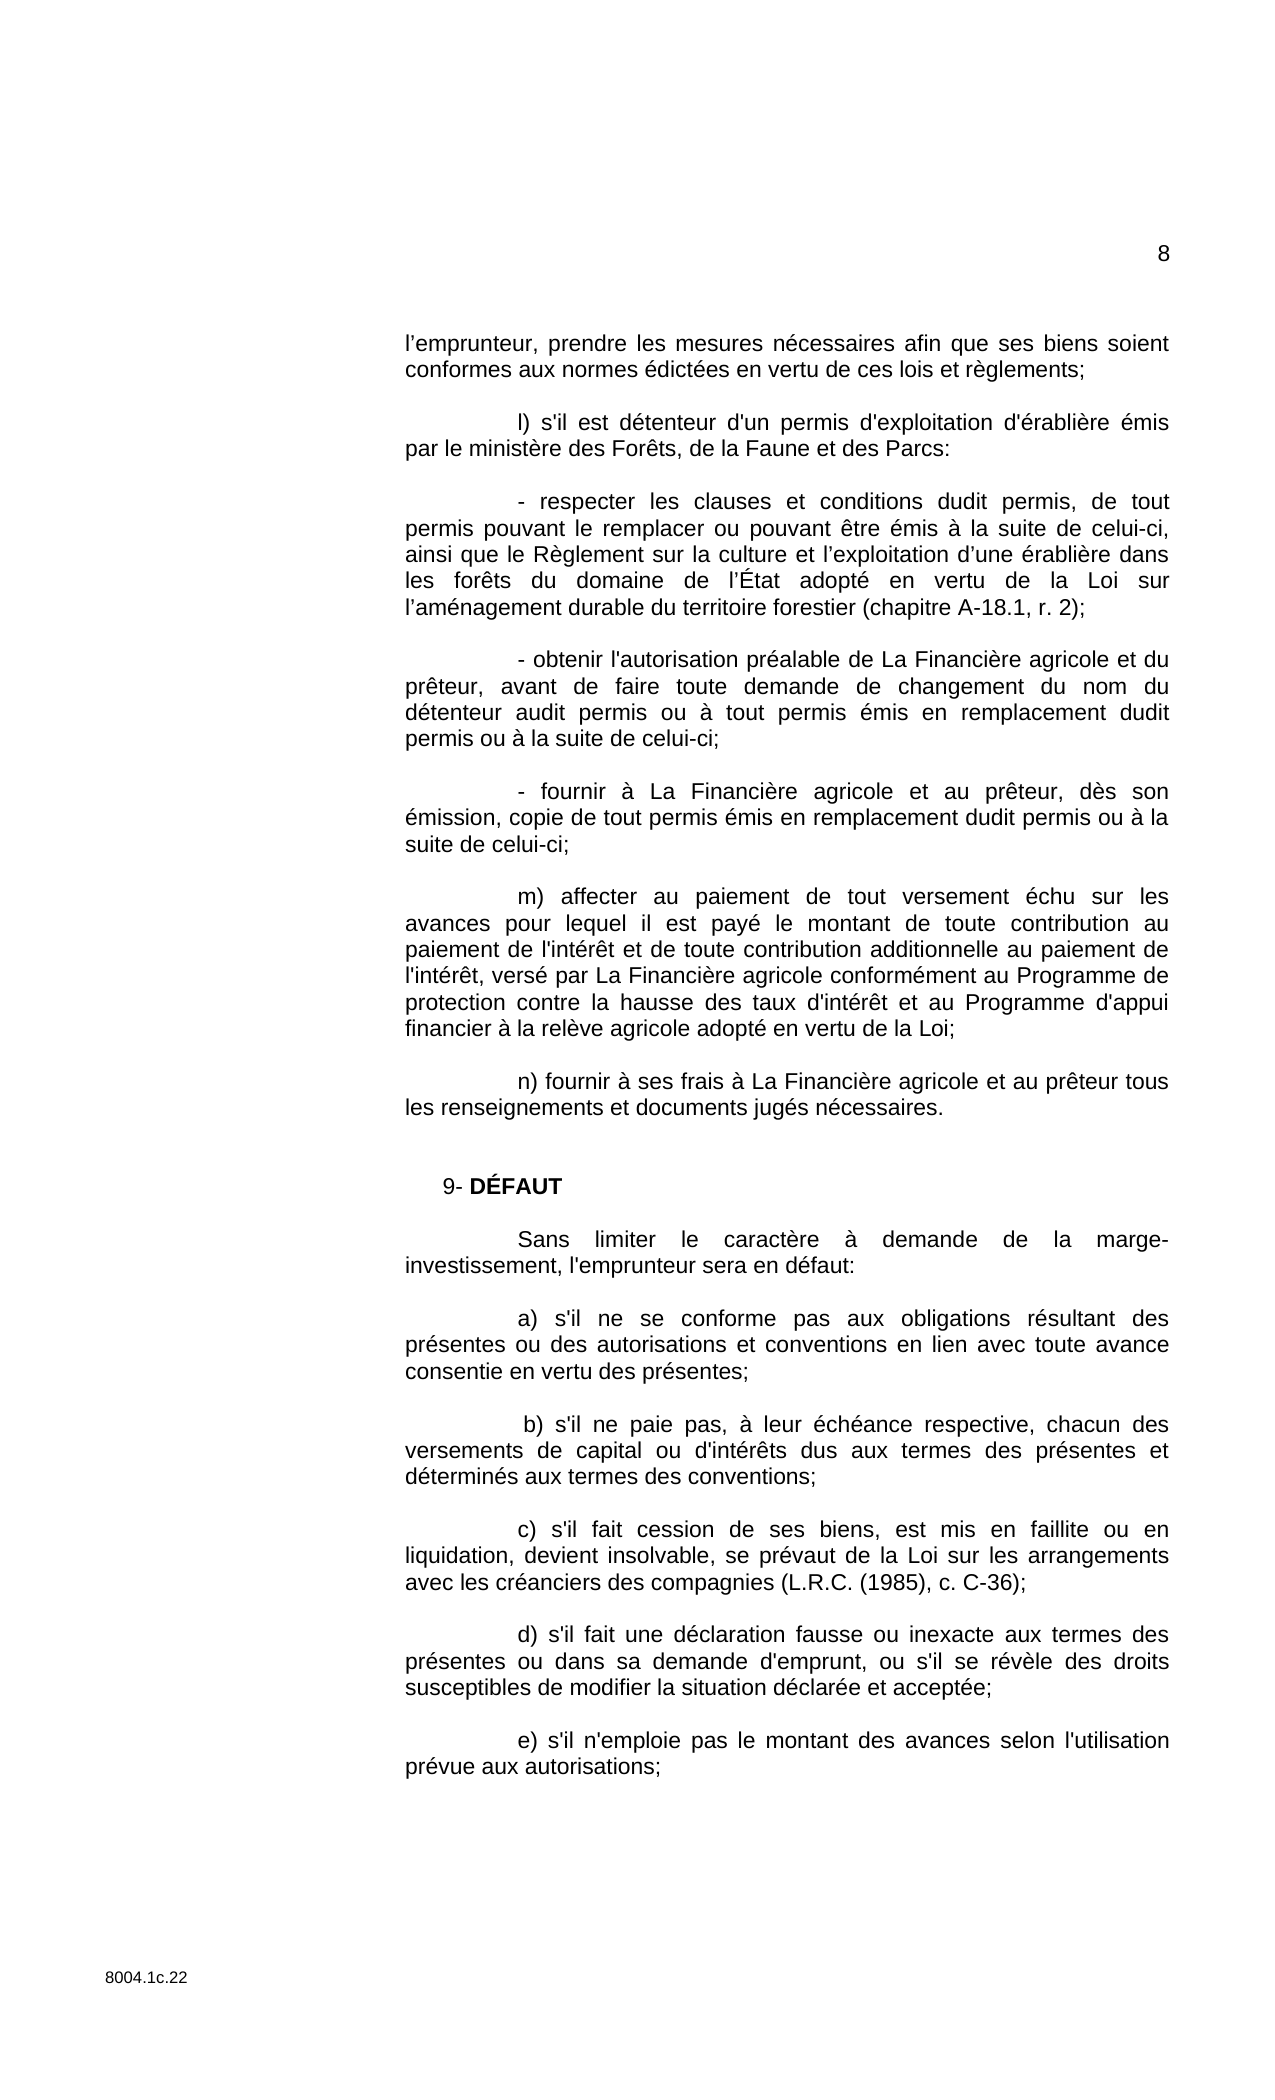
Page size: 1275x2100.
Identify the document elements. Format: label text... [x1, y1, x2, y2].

text n) fournir à ses frais à La Financière agricole et au prêteur tous les renseignements et documents jugés nécessaires. [405, 1068, 1170, 1121]
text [405, 330, 1170, 383]
text m) affecter au paiement de tout versement échu sur les avances pour lequel il est payé le montant de toute contribution au paiement de l'intérêt et de toute contribution additionnelle au paiement de l'intérêt, versé par La Financière agricole conformément au Programme de protection contre la hausse des taux d'intérêt et au Programme d'appui financier à la relève agricole adopté en vertu de la Loi; [405, 883, 1170, 1042]
text - respecter les clauses et conditions dudit permis, de tout permis pouvant le remplacer ou pouvant être émis à la suite de celui-ci, ainsi que le Règlement sur la culture et l’exploitation d’une érablière dans les forêts du domaine de l’État adopté en vertu de la Loi sur l’aménagement durable du territoire forestier (chapitre A-18.1, r. 2); [405, 488, 1170, 620]
text 9- DÉFAUT [405, 1173, 1170, 1200]
text b) s'il ne paie pas, à leur échéance respective, chacun des versements de capital ou d'intérêts dus aux termes des présentes et déterminés aux termes des conventions; [405, 1411, 1170, 1489]
text Sans limiter le caractère à demande de la marge-investissement, l'emprunteur sera en défaut: [405, 1226, 1170, 1279]
text l) s'il est détenteur d'un permis d'exploitation d'érablière émis par le ministère des Forêts, de la Faune et des Parcs: [405, 409, 1170, 462]
text - obtenir l'autorisation préalable de La Financière agricole et du prêteur, avant de faire toute demande de changement du nom du détenteur audit permis ou à tout permis émis en remplacement dudit permis ou à la suite de celui-ci; [405, 646, 1170, 752]
text - fournir à La Financière agricole et au prêteur, dès son émission, copie de tout permis émis en remplacement dudit permis ou à la suite de celui-ci; [405, 778, 1170, 857]
text c) s'il fait cession de ses biens, est mis en faillite ou en liquidation, devient insolvable, se prévaut de la Loi sur les arrangements avec les créanciers des compagnies (L.R.C. (1985), c. C-36); [405, 1516, 1170, 1595]
text a) s'il ne se conforme pas aux obligations résultant des présentes ou des autorisations et conventions en lien avec toute avance consentie en vertu des présentes; [405, 1305, 1170, 1384]
text d) s'il fait une déclaration fausse ou inexacte aux termes des présentes ou dans sa demande d'emprunt, ou s'il se révèle des droits susceptibles de modifier la situation déclarée et acceptée; [405, 1621, 1170, 1700]
text e) s'il n'emploie pas le montant des avances selon l'utilisation prévue aux autorisations; [405, 1727, 1170, 1779]
